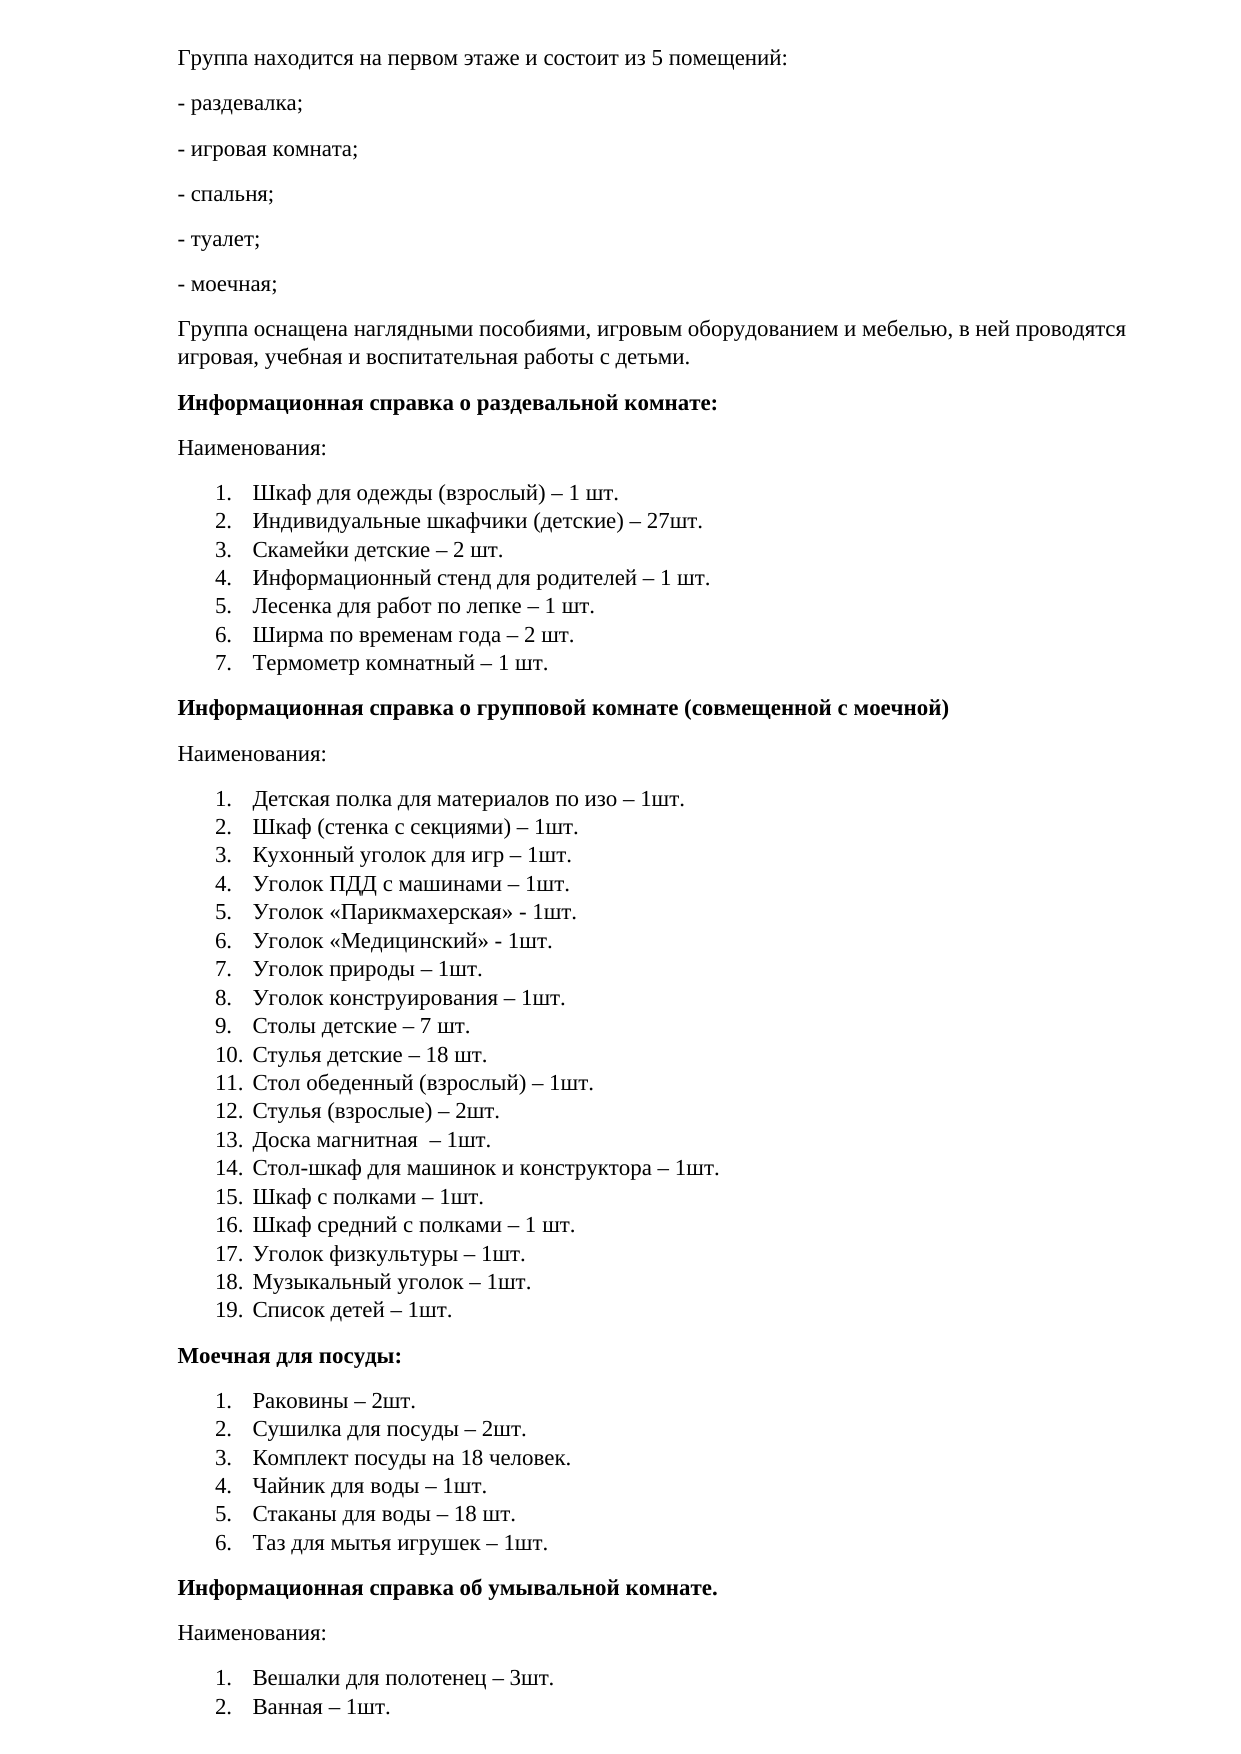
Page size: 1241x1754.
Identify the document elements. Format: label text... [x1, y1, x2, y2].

text Информационная справка о раздевальной комнате: [177, 388, 1152, 415]
list Музыкальный уголок – 1шт. [215, 1268, 1152, 1294]
text - моечная; [177, 270, 1152, 296]
text - игровая комната; [177, 134, 1152, 161]
list Уголок ПДД с машинами – 1шт. [215, 870, 1152, 896]
text - туалет; [177, 225, 1152, 251]
text Наименования: [177, 739, 1152, 766]
list Ванная – 1шт. [215, 1693, 1152, 1719]
list Стол обеденный (взрослый) – 1шт. [215, 1069, 1152, 1095]
text Группа оснащена наглядными пособиями, игровым оборудованием и мебелью, в ней проводятся игровая, учебная и воспитательная работы с детьми. [177, 315, 1152, 370]
text Моечная для посуды: [177, 1342, 1152, 1368]
list Шкаф (стенка с секциями) – 1шт. [215, 813, 1152, 839]
list Шкаф с полками – 1шт. [215, 1183, 1152, 1209]
text - спальня; [177, 180, 1152, 206]
list Уголок «Парикмахерская» - 1шт. [215, 898, 1152, 925]
list Стаканы для воды – 18 шт. [215, 1501, 1152, 1527]
text Информационная справка об умывальной комнате. [177, 1574, 1152, 1600]
list Шкаф средний с полками – 1 шт. [215, 1211, 1152, 1238]
list Таз для мытья игрушек – 1шт. [215, 1529, 1152, 1555]
list Детская полка для материалов по изо – 1шт. [215, 785, 1152, 811]
list Стулья (взрослые) – 2шт. [215, 1097, 1152, 1124]
text Наименования: [177, 1619, 1152, 1646]
list Чайник для воды – 1шт. [215, 1472, 1152, 1498]
list Раковины – 2шт. [215, 1387, 1152, 1413]
text Группа находится на первом этаже и состоит из 5 помещений: [177, 44, 1152, 71]
text Наименования: [177, 434, 1152, 460]
list Индивидуальные шкафчики (детские) – 27шт. [215, 507, 1152, 533]
text - раздевалка; [177, 89, 1152, 116]
list Термометр комнатный – 1 шт. [215, 649, 1152, 676]
text Информационная справка о групповой комнате (совмещенной с моечной) [177, 694, 1152, 721]
list Лесенка для работ по лепке – 1 шт. [215, 592, 1152, 619]
list Сушилка для посуды – 2шт. [215, 1415, 1152, 1442]
list Комплект посуды на 18 человек. [215, 1444, 1152, 1470]
list Скамейки детские – 2 шт. [215, 536, 1152, 562]
list Вешалки для полотенец – 3шт. [215, 1664, 1152, 1691]
list Уголок конструирования – 1шт. [215, 984, 1152, 1010]
list Уголок «Медицинский» - 1шт. [215, 927, 1152, 953]
list Стол-шкаф для машинок и конструктора – 1шт. [215, 1154, 1152, 1181]
list Информационный стенд для родителей – 1 шт. [215, 564, 1152, 590]
list Кухонный уголок для игр – 1шт. [215, 842, 1152, 868]
list Столы детские – 7 шт. [215, 1012, 1152, 1038]
list Доска магнитная – 1шт. [215, 1126, 1152, 1152]
list Уголок природы – 1шт. [215, 955, 1152, 982]
list Стулья детские – 18 шт. [215, 1041, 1152, 1067]
list Шкаф для одежды (взрослый) – 1 шт. [215, 479, 1152, 505]
list Список детей – 1шт. [215, 1297, 1152, 1323]
list Уголок физкультуры – 1шт. [215, 1240, 1152, 1266]
list Ширма по временам года – 2 шт. [215, 621, 1152, 647]
